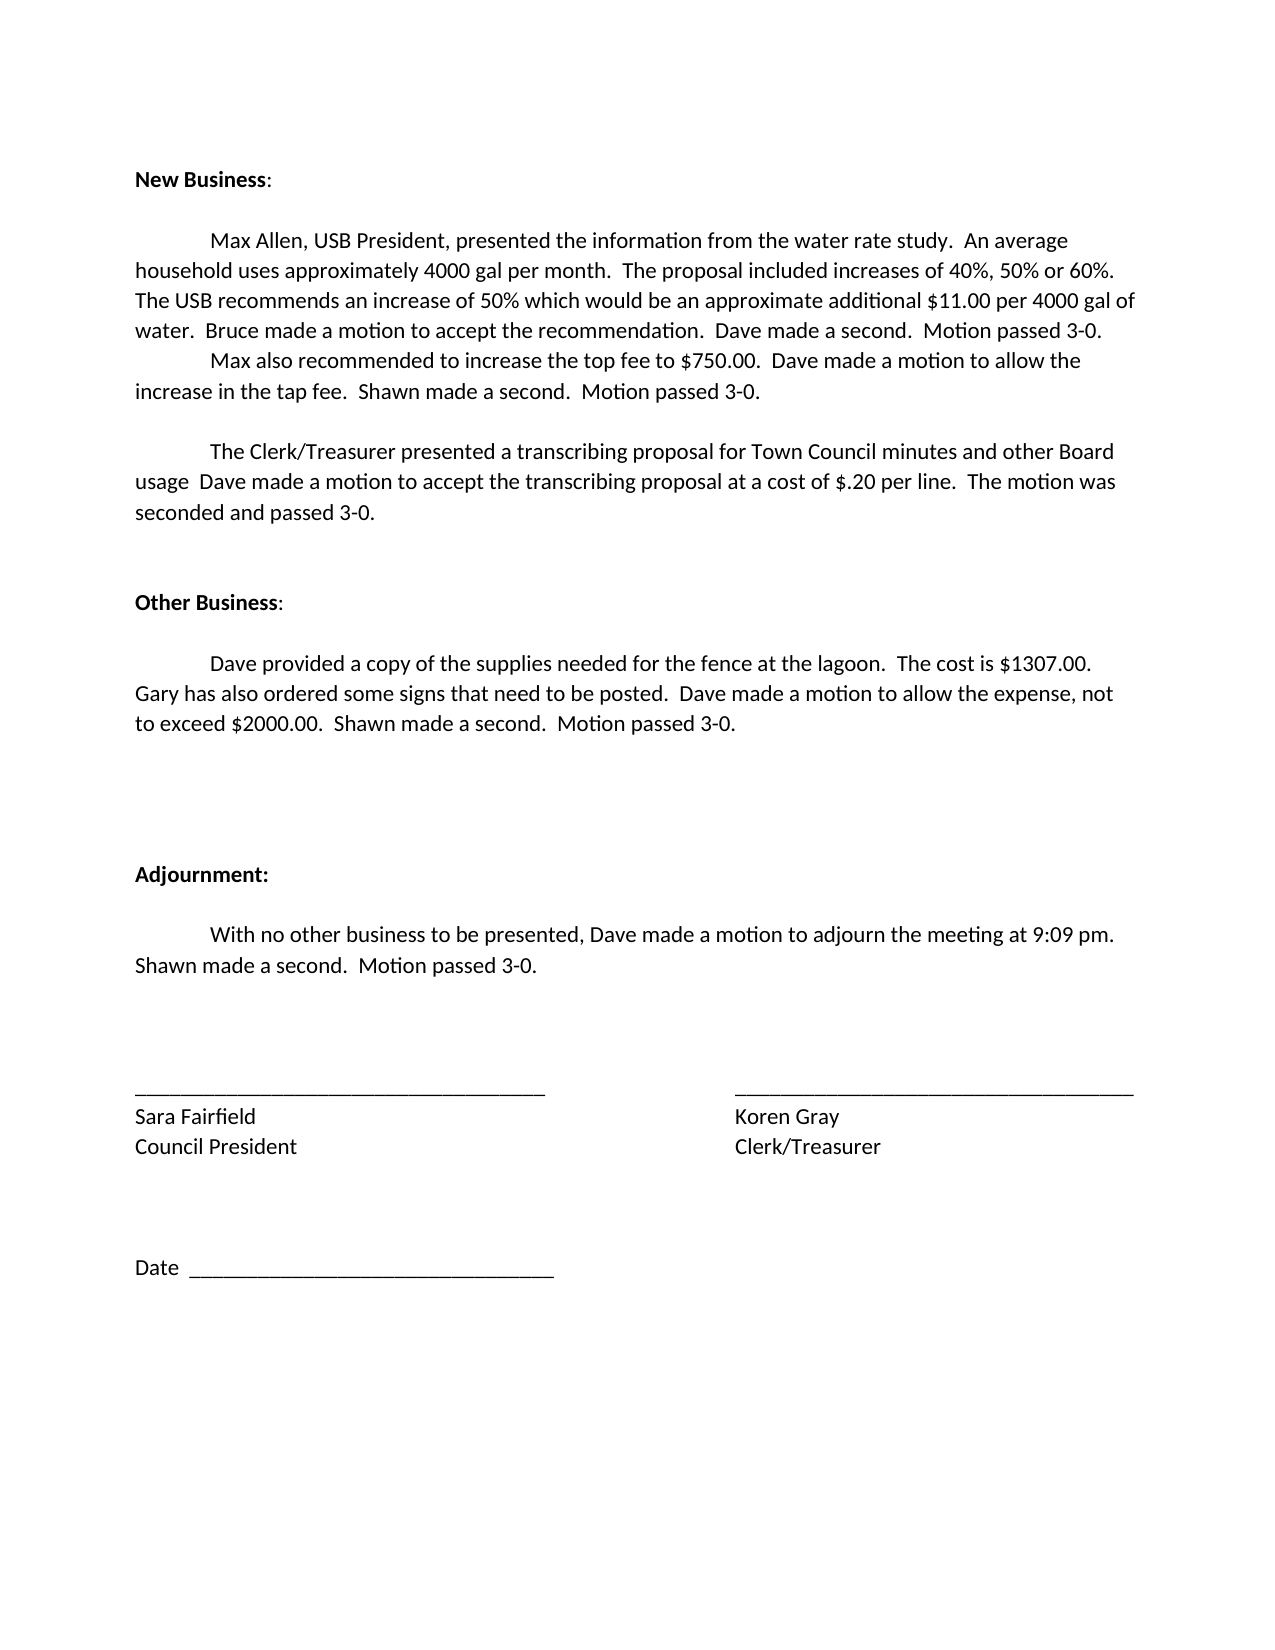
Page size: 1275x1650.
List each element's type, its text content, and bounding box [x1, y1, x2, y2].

text Other Business: [135, 588, 1140, 616]
text Dave provided a copy of the supplies needed for the fence at the lagoon. The cost is $1307.00. Gary has also ordered some signs that need to be posted. Dave made a motion to allow the expense, not to exceed $2000.00. Shawn made a second. Motion passed 3-0. [135, 649, 1140, 737]
text Council President Clerk/Treasurer [135, 1132, 1140, 1160]
text Adjournment: [135, 860, 1140, 888]
text Sara Fairfield Koren Gray [135, 1102, 1140, 1130]
text New Business: [135, 165, 1140, 193]
text Max Allen, USB President, presented the information from the water rate study. An average household uses approximately 4000 gal per month. The proposal included increases of 40%, 50% or 60%. The USB recommends an increase of 50% which would be an approximate additional $11.00 per 4000 gal of water. Bruce made a motion to accept the recommendation. Dave made a second. Motion passed 3-0. [135, 226, 1140, 344]
text ____________________________________ ___________________________________ [135, 1072, 1140, 1100]
text With no other business to be presented, Dave made a motion to adjourn the meeting at 9:09 pm. Shawn made a second. Motion passed 3-0. [135, 921, 1140, 979]
text The Clerk/Treasurer presented a transcribing proposal for Town Council minutes and other Board usage Dave made a motion to accept the transcribing proposal at a cost of $.20 per line. The motion was seconded and passed 3-0. [135, 437, 1140, 526]
text Max also recommended to increase the top fee to $750.00. Dave made a motion to allow the increase in the tap fee. Shawn made a second. Motion passed 3-0. [135, 347, 1140, 405]
text Date ________________________________ [135, 1253, 1140, 1281]
